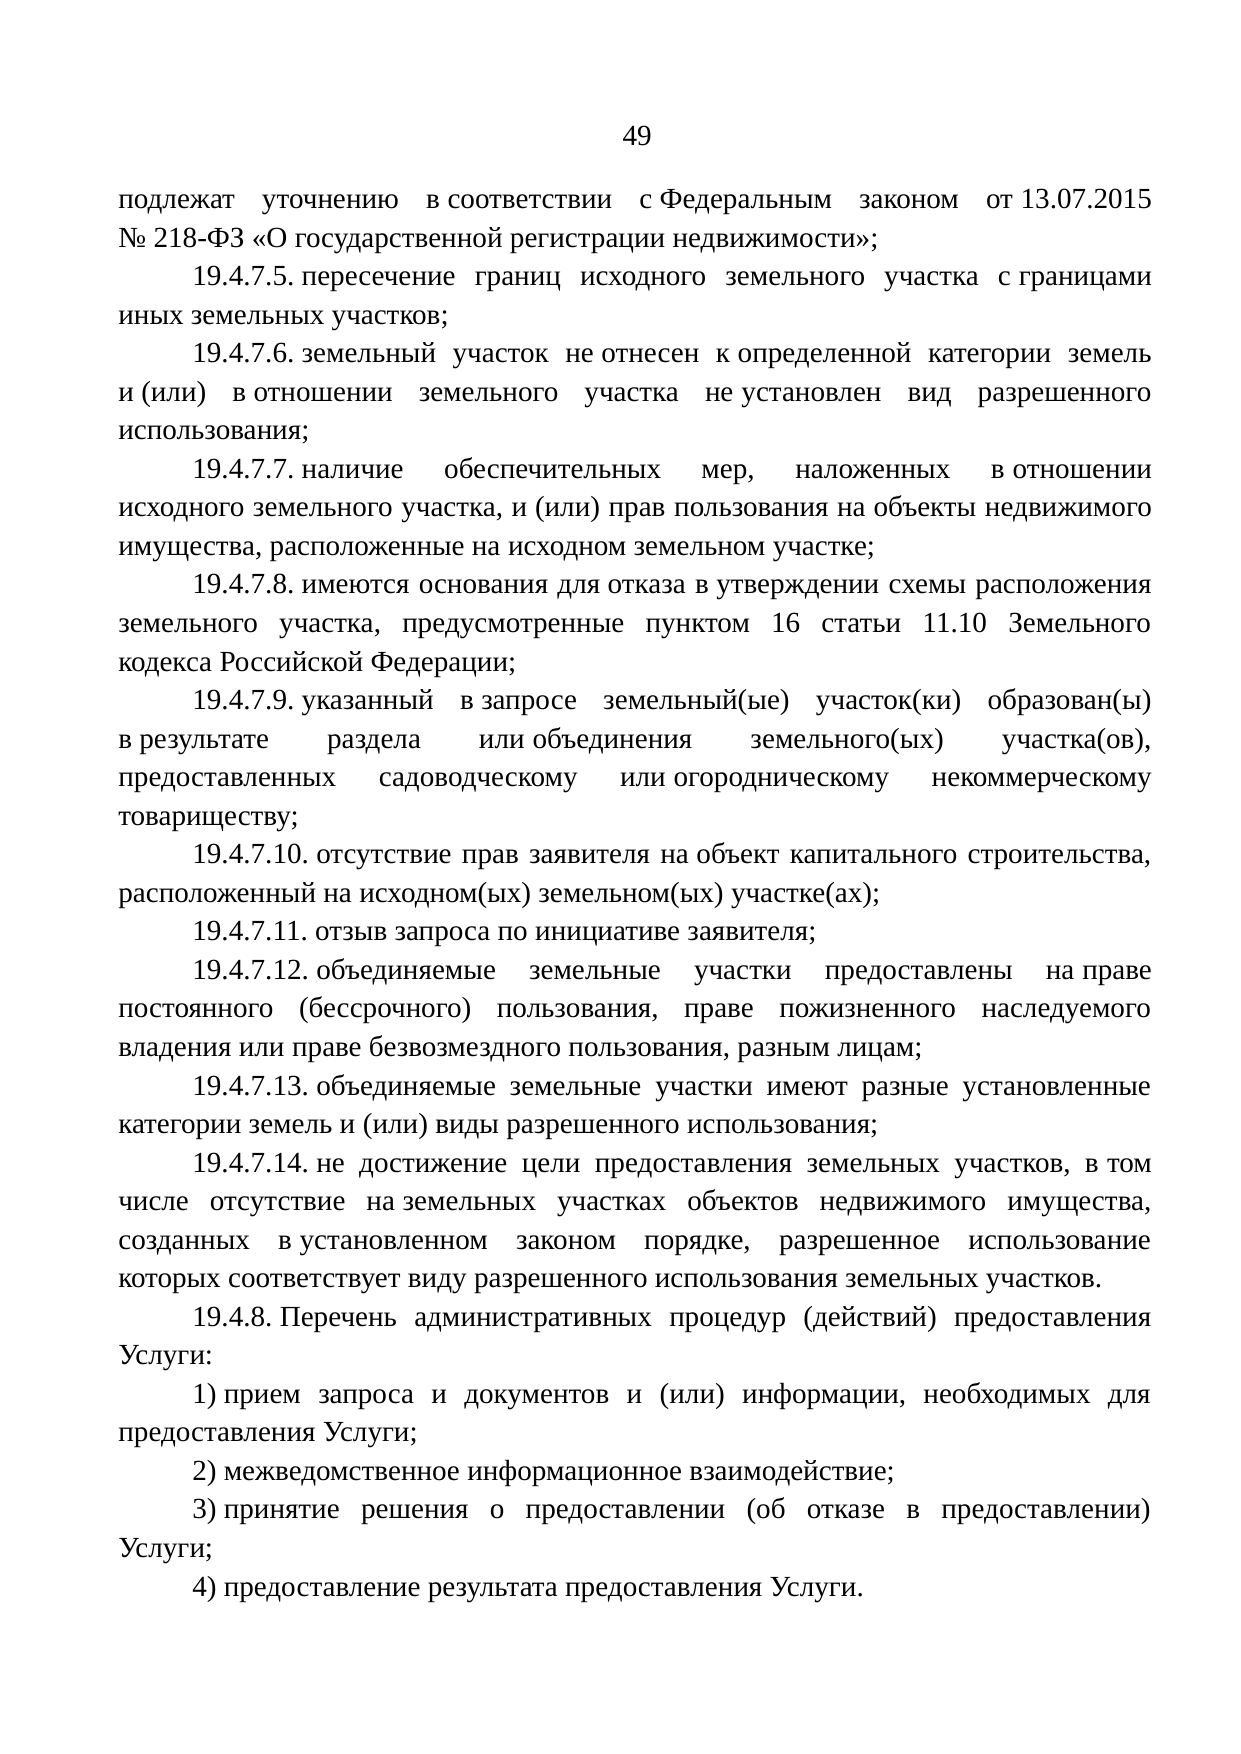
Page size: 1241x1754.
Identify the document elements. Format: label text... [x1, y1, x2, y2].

text 19.4.7.7. наличие обеспечительных мер, наложенных в отношении исходного земельного участка, и (или) прав пользования на объекты недвижимого имущества, расположенные на исходном земельном участке; [118, 451, 1152, 562]
text 2) межведомственное информационное взаимодействие; [118, 1453, 1152, 1487]
text 4) предоставление результата предоставления Услуги. [118, 1569, 1152, 1602]
text 19.4.8. Перечень административных процедур (действий) предоставления Услуги: [118, 1299, 1152, 1371]
text 19.4.7.10. отсутствие прав заявителя на объект капитального строительства, расположенный на исходном(ых) земельном(ых) участке(ах); [118, 836, 1152, 908]
text 19.4.7.6. земельный участок не отнесен к определенной категории земель и (или) в отношении земельного участка не установлен вид разрешенного использования; [118, 335, 1152, 446]
text 3) принятие решения о предоставлении (об отказе в предоставлении) Услуги; [118, 1492, 1152, 1564]
text 1) прием запроса и документов и (или) информации, необходимых для предоставления Услуги; [118, 1376, 1152, 1448]
text 19.4.7.12. объединяемые земельные участки предоставлены на праве постоянного (бессрочного) пользования, праве пожизненного наследуемого владения или праве безвозмездного пользования, разным лицам; [118, 952, 1152, 1063]
text 19.4.7.5. пересечение границ исходного земельного участка с границами иных земельных участков; [118, 258, 1152, 330]
text 19.4.7.14. не достижение цели предоставления земельных участков, в том числе отсутствие на земельных участках объектов недвижимого имущества, созданных в установленном законом порядке, разрешенное использование которых соответствует виду разрешенного использования земельных участков. [118, 1145, 1152, 1294]
text 19.4.7.9. указанный в запросе земельный(ые) участок(ки) образован(ы) в результате раздела или объединения земельного(ых) участка(ов), предоставленных садоводческому или огородническому некоммерческому товариществу; [118, 682, 1152, 831]
text 19.4.7.8. имеются основания для отказа в утверждении схемы расположения земельного участка, предусмотренные пунктом 16 статьи 11.10 Земельного кодекса Российской Федерации; [118, 567, 1152, 677]
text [118, 181, 1152, 253]
text 19.4.7.11. отзыв запроса по инициативе заявителя; [118, 913, 1152, 947]
text 19.4.7.13. объединяемые земельные участки имеют разные установленные категории земель и (или) виды разрешенного использования; [118, 1068, 1152, 1140]
